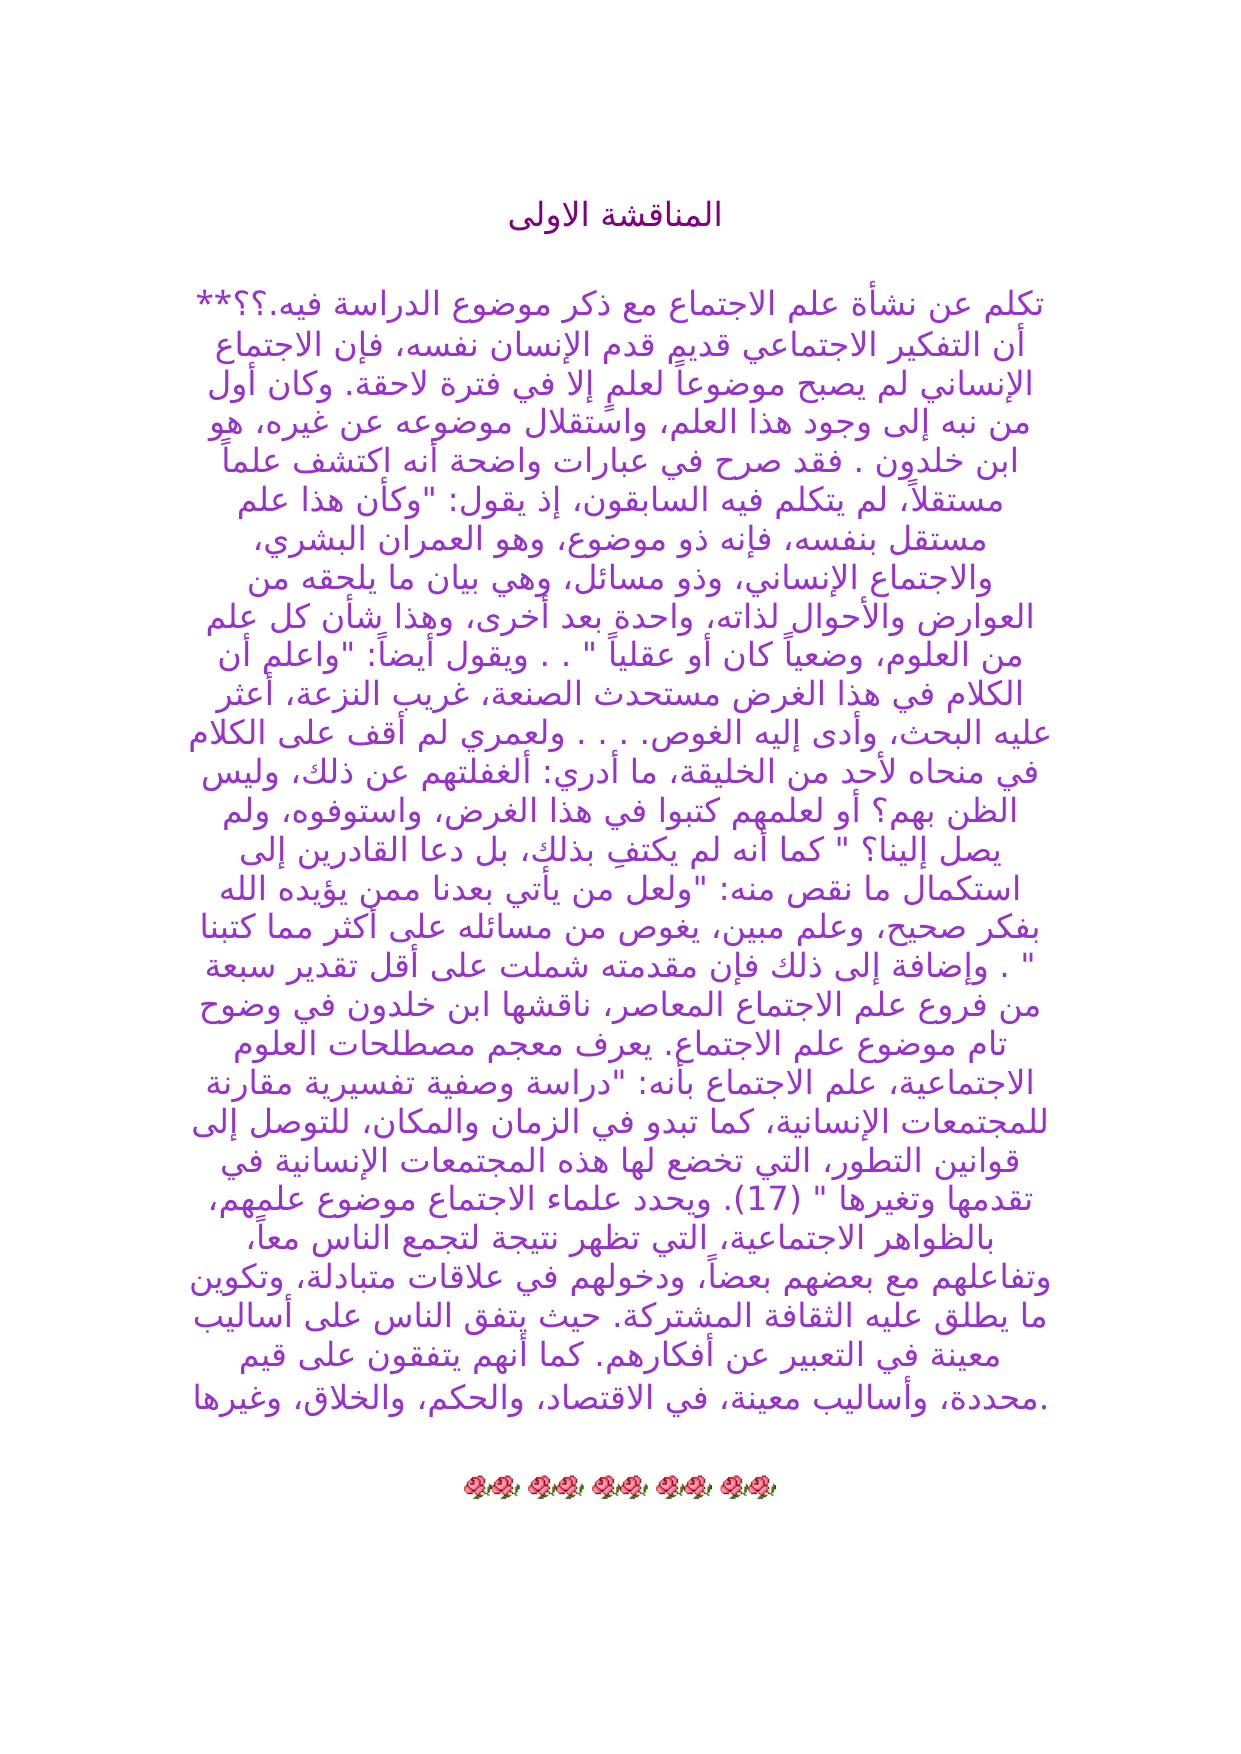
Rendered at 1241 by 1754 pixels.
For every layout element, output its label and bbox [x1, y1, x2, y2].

picture [464, 1474, 520, 1501]
text [187, 150, 1053, 1601]
picture [592, 1474, 648, 1501]
picture [656, 1474, 712, 1501]
picture [528, 1474, 584, 1501]
picture [720, 1474, 776, 1501]
